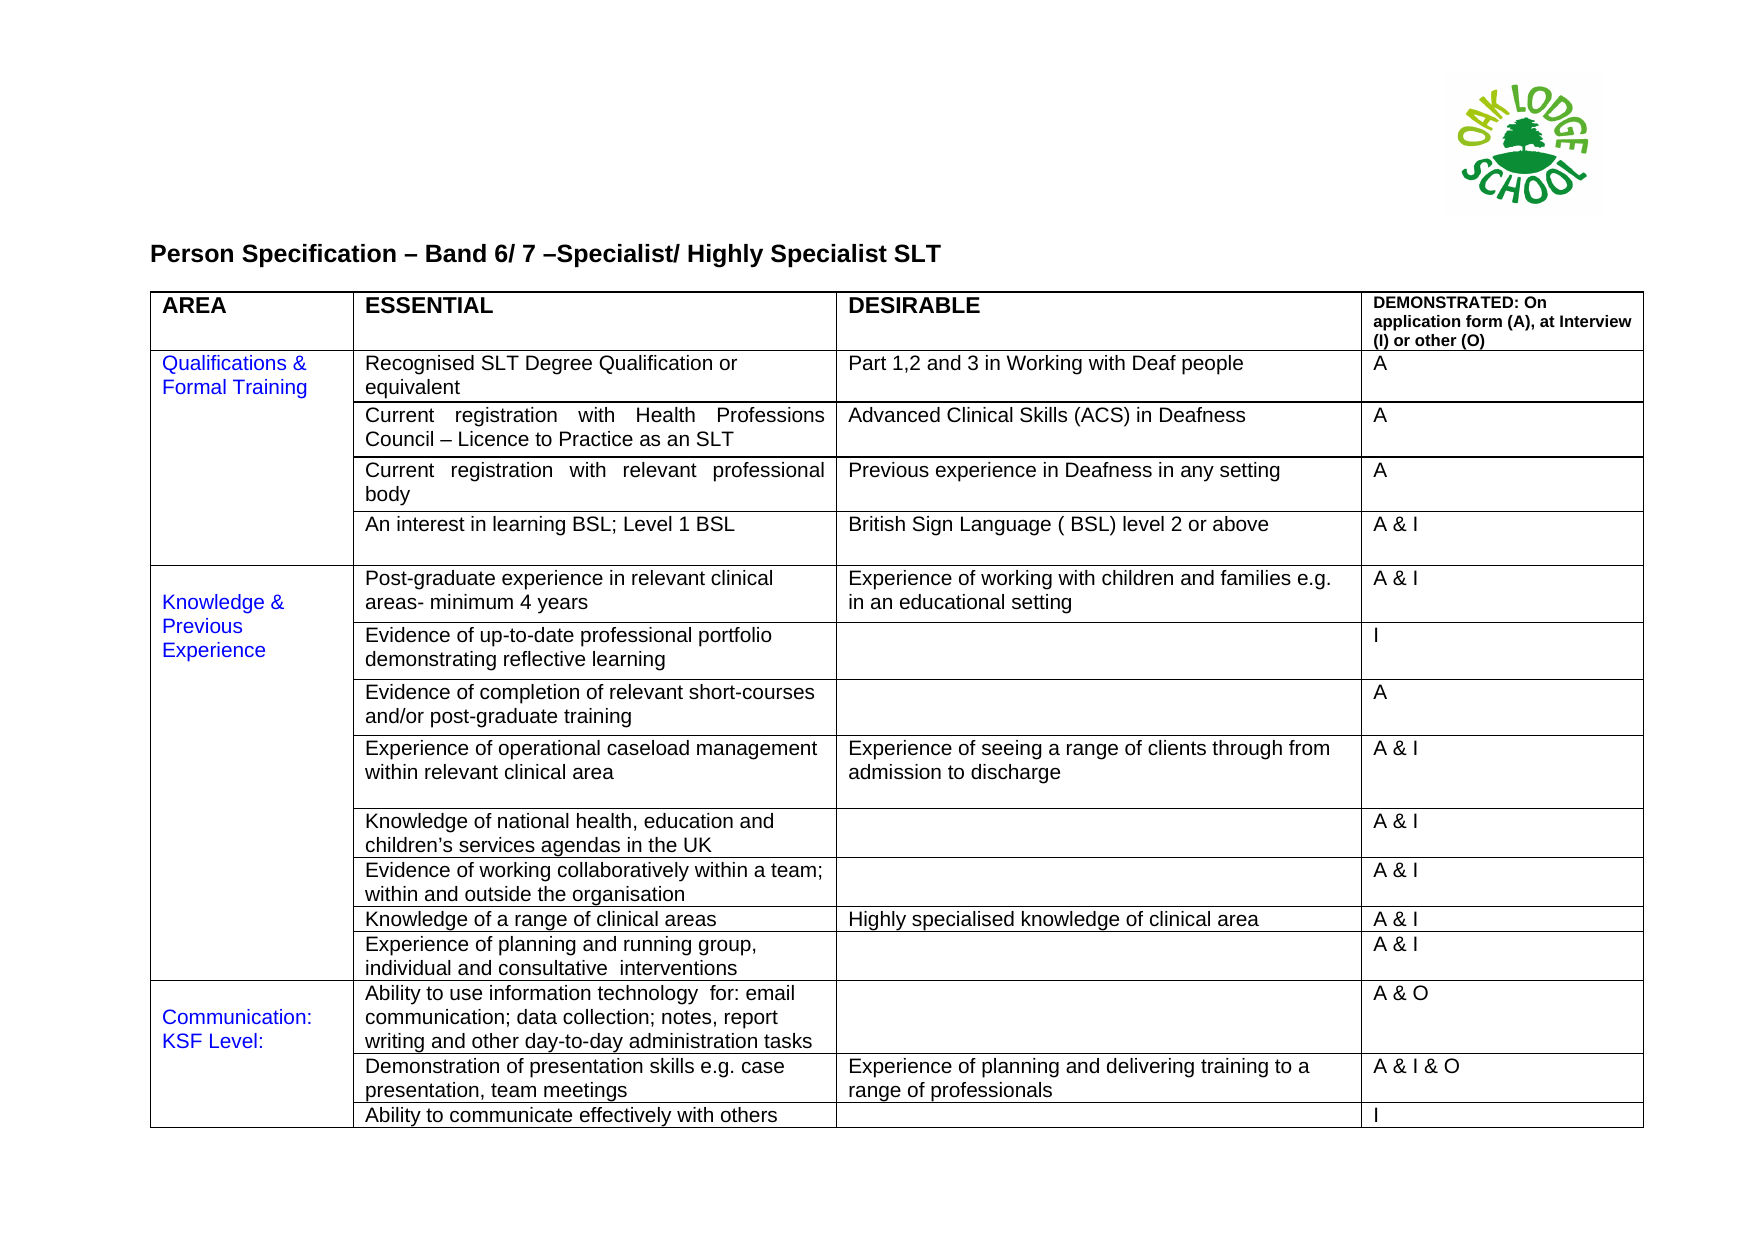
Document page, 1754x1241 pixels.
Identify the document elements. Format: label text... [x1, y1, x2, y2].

table_cell [837, 680, 1361, 735]
table_cell An interest in learning BSL; Level 1 BSL [354, 512, 836, 565]
table_header DEMONSTRATED: On application form (A), at Interview (I) or other (O) [1362, 293, 1643, 350]
table_cell Knowledge & Previous Experience [151, 566, 353, 980]
table_cell Part 1,2 and 3 in Working with Deaf people [837, 351, 1361, 401]
table_cell Experience of planning and delivering training to a range of professionals [837, 1054, 1361, 1102]
table_cell British Sign Language ( BSL) level 2 or above [837, 512, 1361, 565]
table_cell [837, 623, 1361, 678]
table_cell A & O [1362, 981, 1643, 1053]
table_cell A & I & O [1362, 1054, 1643, 1102]
table_cell A & I [1362, 566, 1643, 622]
table_header AREA [151, 293, 353, 350]
table_cell Experience of seeing a range of clients through from admission to discharge [837, 736, 1361, 808]
table_cell Evidence of working collaboratively within a team; within and outside the organisation [354, 858, 836, 906]
table_cell Recognised SLT Degree Qualification or equivalent [354, 351, 836, 401]
table_cell Qualifications & Formal [151, 351, 353, 565]
table_cell Knowledge of a range of clinical areas [354, 907, 836, 931]
table_cell I [1362, 623, 1643, 678]
table_cell Current registration with relevant professional body [354, 458, 836, 511]
table_cell [837, 858, 1361, 906]
table_cell I [1362, 1103, 1643, 1127]
table_cell A [1362, 351, 1643, 401]
table_cell Experience of planning and running group, individual and consultative interventions [354, 932, 836, 980]
text Person Specification – Band 6/ 7 –Specialist/ Highly Specialist SLT [150, 238, 1604, 267]
picture [1444, 73, 1604, 215]
table_cell Evidence of completion of relevant short-courses and/or post-graduate training [354, 680, 836, 735]
table_cell A & I [1362, 932, 1643, 980]
table_cell [837, 932, 1361, 980]
table_cell A & I [1362, 809, 1643, 857]
table_cell A [1362, 458, 1643, 511]
table_cell Current registration with Health Professions Council – Licence to Practice as an SLT [354, 403, 836, 456]
table_cell Ability to use information technology for: email communication; data collection; notes, report writing and other day-to-day administration tasks [354, 981, 836, 1053]
table_cell Knowledge of national health, education and children’s services agendas in the [354, 809, 836, 857]
table_cell [837, 981, 1361, 1053]
table_cell A & I [1362, 736, 1643, 808]
table_cell [837, 809, 1361, 857]
table_cell A & I [1362, 907, 1643, 931]
table_cell Demonstration of presentation skills e.g. case presentation, team meetings [354, 1054, 836, 1102]
table_cell Ability to communicate effectively with others using active listening skills, non-verbal communication and establishing a rapport. [354, 1103, 836, 1127]
table_cell A & I [1362, 512, 1643, 565]
table_cell A & I [1362, 858, 1643, 906]
table_cell Evidence of up-to-date professional portfolio demonstrating reflective learning [354, 623, 836, 678]
table_cell Highly specialised knowledge of clinical area [837, 907, 1361, 931]
table_cell A [1362, 680, 1643, 735]
table_cell Post-graduate experience in relevant clinical areas- minimum 4 years [354, 566, 836, 622]
table_cell Experience of working with children and families e.g. in an educational setting [837, 566, 1361, 622]
table_cell Previous experience in Deafness in any setting [837, 458, 1361, 511]
table_header DESIRABLE [837, 293, 1361, 350]
table_cell Communication: KSF Level: [151, 981, 353, 1127]
table_cell [837, 1103, 1361, 1127]
table_cell A [1362, 403, 1643, 456]
table_header ESSENTIAL [354, 293, 836, 350]
table_cell Advanced Clinical Skills (ACS) in Deafness [837, 403, 1361, 456]
table_cell Experience of operational caseload management within relevant clinical area [354, 736, 836, 808]
